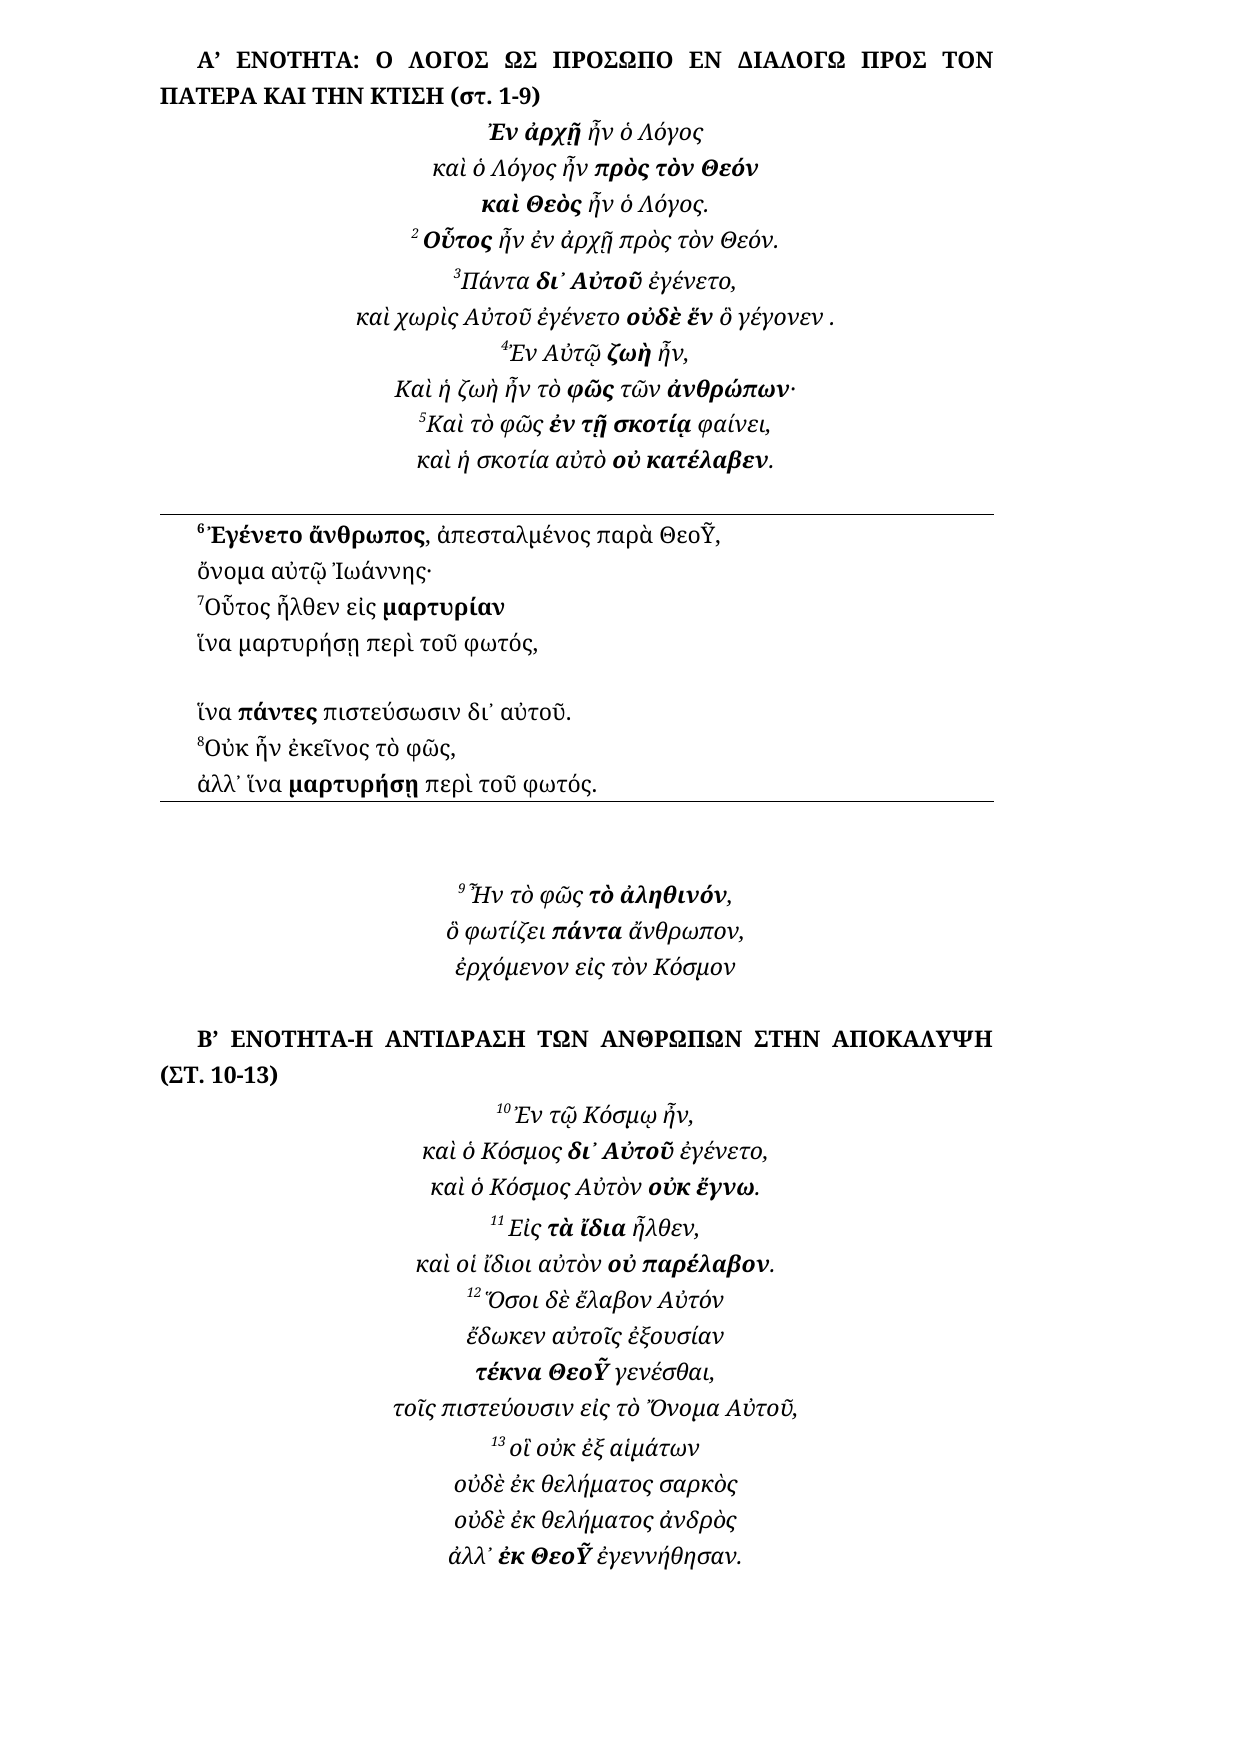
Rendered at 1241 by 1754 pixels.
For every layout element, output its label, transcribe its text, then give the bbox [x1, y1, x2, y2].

text 10 Ἐν τῷ κόσμῳ ἦν, [159, 1099, 994, 1131]
text καὶ ἡ σκοτία αὐτὸ οὐ κατέλαβεν. [159, 444, 994, 476]
text 12 Ὅσοι δὲ ἔλαβον αὐτόν [159, 1284, 994, 1315]
text Β’ ΕΝΟΤΗΤΑ-η αντιδραση των ανθρωπων στην αποκαλυψη (στ. 10-13) [159, 1023, 994, 1090]
text καὶ ἡ ζωὴ ἦν τὸ φῶς τῶν ἀνθρώπων· [159, 372, 994, 404]
text 7οὗτος ἦλθεν εἰς μαρτυρίαν [159, 591, 994, 622]
text 11 Εἰς τὰ ἴδια ἦλθεν, [159, 1212, 994, 1243]
text καὶ ὁ λόγος ἦν πρὸς τὸν θεόν [159, 152, 994, 183]
text οὐδὲ ἐκ θελήματος ἀνδρὸς [159, 1504, 994, 1535]
text 3πάντα δι᾽ αὐτοῦ ἐγένετο, [159, 265, 994, 296]
text τέκνα Θεοῦ γενέσθαι, [159, 1356, 994, 1387]
text Α’ ΕΝΟΤΗΤΑ: Ο ΛΟΓΟΣ ΩΣ ΠΡΟΣΩΠΟ ΕΝ ΔΙΑΛΟΓΩ ΠΡΟΣ ΤΟΝ ΠΑΤΕΡΑ ΚΑΙ ΤΗΝ ΚΤΙΣΗ (στ. 1-9) [159, 44, 994, 112]
text 4Ἐν αὐτῷ ζωὴ ἦν, [159, 337, 994, 368]
text 8οὐκ ἦν ἐκεῖνος τὸ φῶς, [159, 732, 994, 763]
text καὶ ὁ κόσμος αὐτὸν οὐκ ἔγνω. [159, 1171, 994, 1202]
text ἐρχόμενον εἰς τὸν κόσμον [159, 951, 994, 982]
text ὄνομα αὐτῷ Ἰωάννης· [159, 555, 994, 587]
text καὶ θεὸς ἦν ὁ λόγος. [159, 188, 994, 219]
text Ἐν ἀρχῇ ἦν ὁ λόγος [159, 116, 994, 147]
text ἀλλ᾽ ἐκ Θεοῦ ἐγεννήθησαν. [159, 1540, 994, 1571]
text 6 Ἐγένετο ἄνθρωπος, ἀπεσταλμένος παρὰ Θεοῦ, [159, 519, 994, 551]
text ὃ φωτίζει πάντα ἄνθρωπον, [159, 915, 994, 946]
text ἔδωκεν αὐτοῖς ἐξουσίαν [159, 1319, 994, 1351]
text 2 οὗτος ἦν ἐν ἀρχῇ πρὸς τὸν θεόν. [159, 224, 994, 255]
text 9 Ἦν τὸ φῶς τὸ ἀληθινόν, [159, 879, 994, 910]
text καὶ χωρὶς αὐτοῦ ἐγένετο οὐδὲ ἕν ὃ γέγονεν . [159, 301, 994, 332]
text καὶ ὁ κόσμος δι᾽ αὐτοῦ ἐγένετο, [159, 1135, 994, 1166]
text ἵνα μαρτυρήσῃ περὶ τοῦ φωτός, [159, 627, 994, 658]
text οὐδὲ ἐκ θελήματος σαρκὸς [159, 1468, 994, 1499]
text καὶ οἱ ἴδιοι αὐτὸν οὐ παρέλαβον. [159, 1248, 994, 1279]
text 5Καὶ τὸ φῶς ἐν τῇ σκοτίᾳ φαίνει, [159, 408, 994, 440]
text τοῖς πιστεύουσιν εἰς τὸ Ὄνομα αὐτοῦ, [159, 1391, 994, 1423]
text ἀλλ᾽ ἵνα μαρτυρήσῃ περὶ τοῦ φωτός. [159, 768, 994, 802]
text 13 οἳ οὐκ ἐξ αἱμάτων [159, 1432, 994, 1463]
text ἵνα πάντες πιστεύσωσιν δι᾽ αὐτοῦ. [159, 696, 994, 727]
